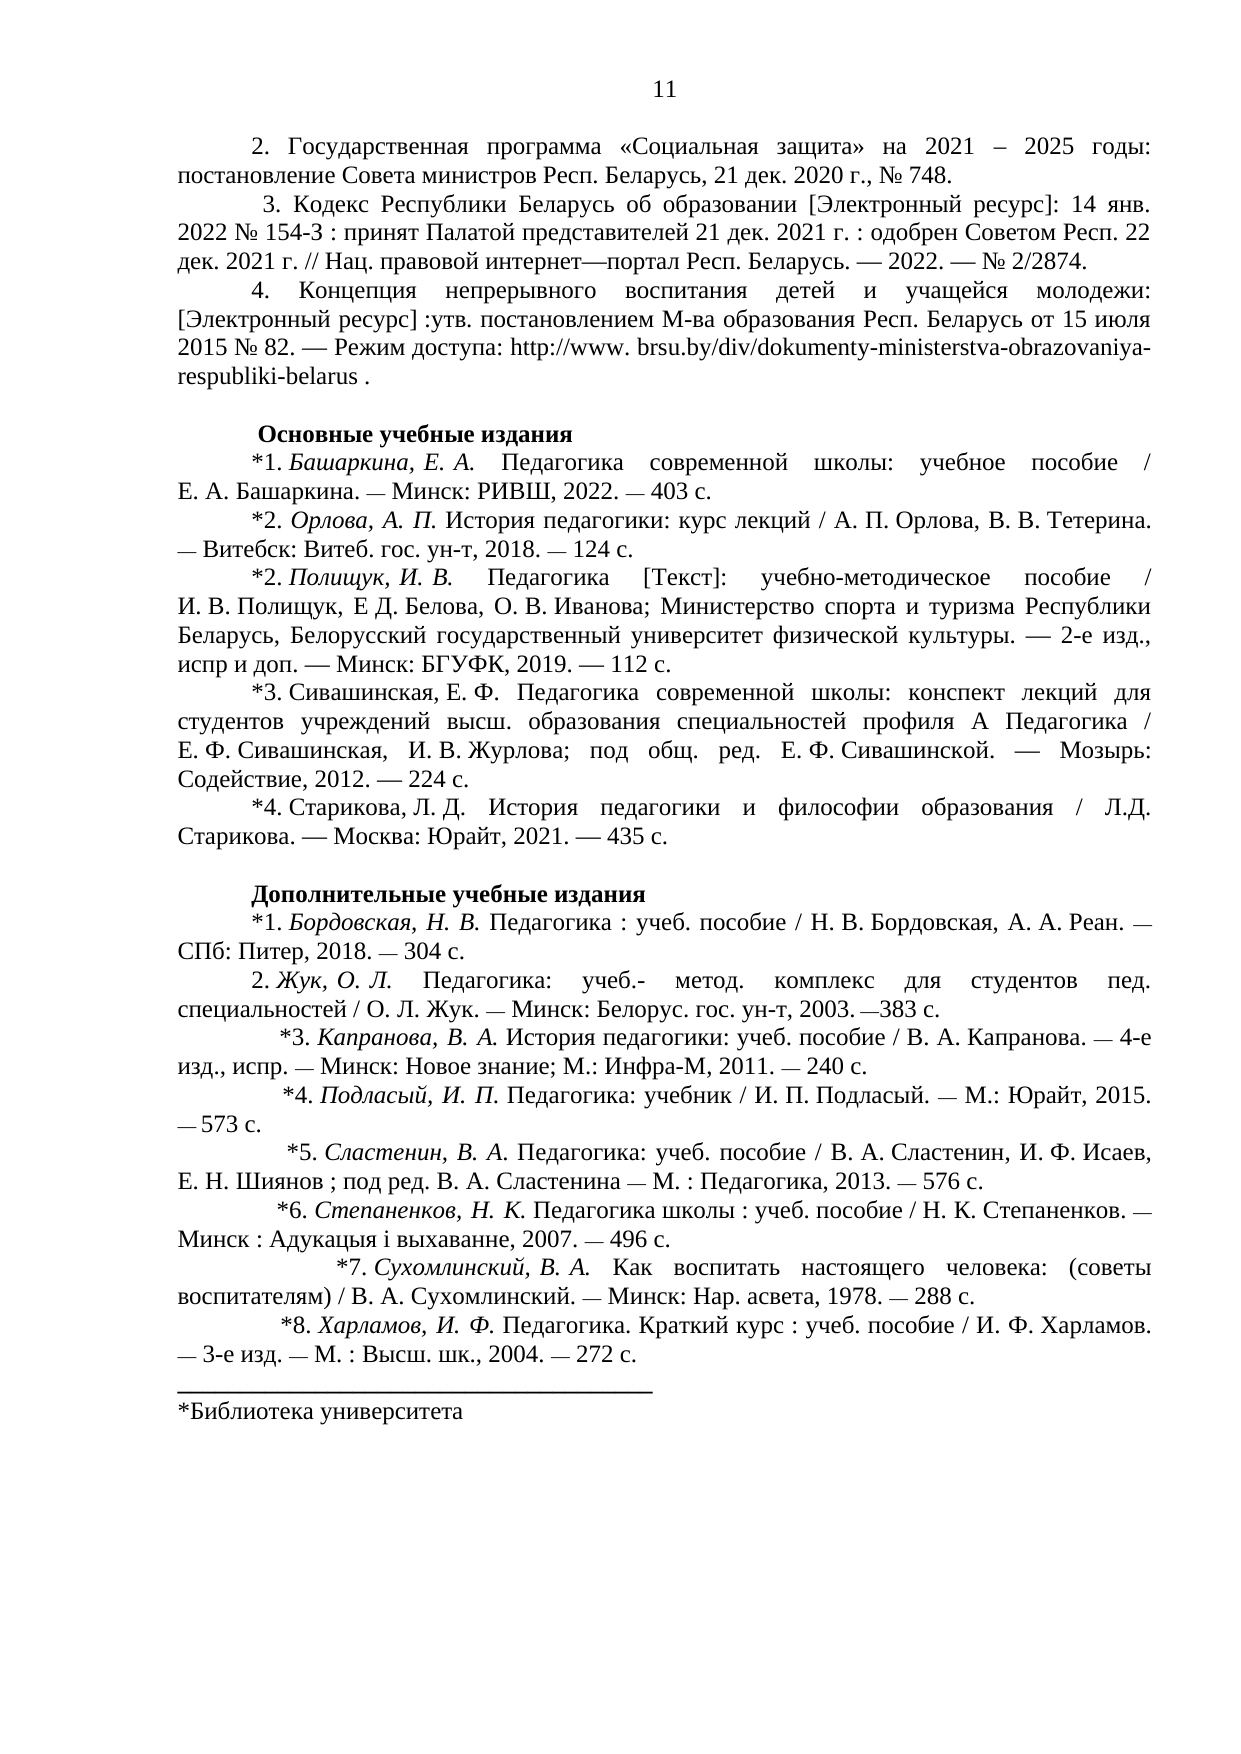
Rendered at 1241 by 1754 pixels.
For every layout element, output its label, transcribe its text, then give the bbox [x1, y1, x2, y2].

text *Библиотека университета [177, 1396, 1171, 1425]
text Дополнительные учебные издания [177, 879, 1152, 907]
text *7. Сухомлинский, В. А. Как воспитать настоящего человека: (советы воспитателям) / В. А. Сухомлинский. — Минск: Нар. асвета, 1978. — 288 с. [177, 1252, 1152, 1310]
text *8. Харламов, И. Ф. Педагогика. Краткий курс : учеб. пособие / И. Ф. Харламов. — 3-е изд. — М. : Высш. шк., 2004. — 272 с. [177, 1310, 1152, 1367]
text *2. Полищук, И. В. Педагогика [Текст]: учебно-методическое пособие / И. В. Полищук, Е Д. Белова, О. В. Иванова; Министерство спорта и туризма Республики Беларусь, Белорусский государственный университет физической культуры. — 2-е изд., испр и доп. — Минск: БГУФК, 2019. — 112 с. [177, 562, 1152, 677]
text *4. Старикова, Л. Д. История педагогики и философии образования / Л.Д. Старикова. — Москва: Юрайт, 2021. — 435 с. [177, 792, 1152, 850]
list 4. Концепция непрерывного воспитания детей и учащейся молодежи: [Электронный ресурс] :утв. постановлением М-ва образования Респ. Беларусь от 15 июля 2015 № 82. — Режим доступа: http://www. brsu.by/div/dokumenty-ministerstva-obrazovaniya-respubliki-belarus . [177, 275, 1152, 390]
text *1. Башаркина, Е. А. Педагогика современной школы: учебное пособие / Е. А. Башаркина. — Минск: РИВШ, 2022. — 403 с. [177, 447, 1152, 505]
text *6. Степаненков, Н. К. Педагогика школы : учеб. пособие / Н. К. Степаненков. — Минск : Адукацыя i выхаванне, 2007. — 496 с. [177, 1195, 1152, 1252]
text 2. Жук, О. Л. Педагогика: учеб.- метод. комплекс для студентов пед. специальностей / О. Л. Жук. — Минск: Белорус. гос. ун-т, 2003. —383 с. [177, 965, 1152, 1022]
text 2. Государственная программа «Социальная защита» на 2021 – 2025 годы: постановление Совета министров Респ. Беларусь, 21 дек. 2020 г., № 748. [177, 131, 1152, 189]
text *5. Сластенин, В. А. Педагогика: учеб. пособие / В. А. Сластенин, И. Ф. Исаев, Е. Н. Шиянов ; под ред. В. А. Сластенина — М. : Педагогика, 2013. — 576 с. [177, 1137, 1152, 1195]
text *1. Бордовская, Н. В. Педагогика : учеб. пособие / Н. В. Бордовская, А. А. Реан. — СПб: Питер, 2018. — 304 c. [177, 907, 1152, 965]
text Основные учебные издания [177, 419, 1152, 447]
list 3. Кодекс Республики Беларусь об образовании [Электронный ресурс]: 14 янв. 2022 № 154-З : принят Палатой представителей 21 дек. 2021 г. : одобрен Советом Респ. 22 дек. 2021 г. // Нац. правовой интернет—портал Респ. Беларусь. — 2022. — № 2/2874. [177, 189, 1152, 275]
text *4. Подласый, И. П. Педагогика: учебник / И. П. Подласый. — М.: Юрайт, 2015. — 573 с. [177, 1080, 1152, 1137]
text ______________________________________ [177, 1367, 1171, 1396]
text *2. Орлова, А. П. История педагогики: курс лекций / А. П. Орлова, В. В. Тетерина. — Витебск: Витеб. гос. ун-т, 2018. — 124 c. [177, 505, 1152, 562]
text *3. Капранова, В. А. История педагогики: учеб. пособие / В. А. Капранова. — 4-е изд., испр. — Минск: Новое знание; М.: Инфра-М, 2011. — 240 с. [177, 1022, 1152, 1080]
text *3. Сивашинская, Е. Ф. Педагогика современной школы: конспект лекций для студентов учреждений высш. образования специальностей профиля А Педагогика / Е. Ф. Сивашинская, И. В. Журлова; под общ. ред. Е. Ф. Сивашинской. — Мозырь: Содействие, 2012. — 224 с. [177, 677, 1152, 792]
